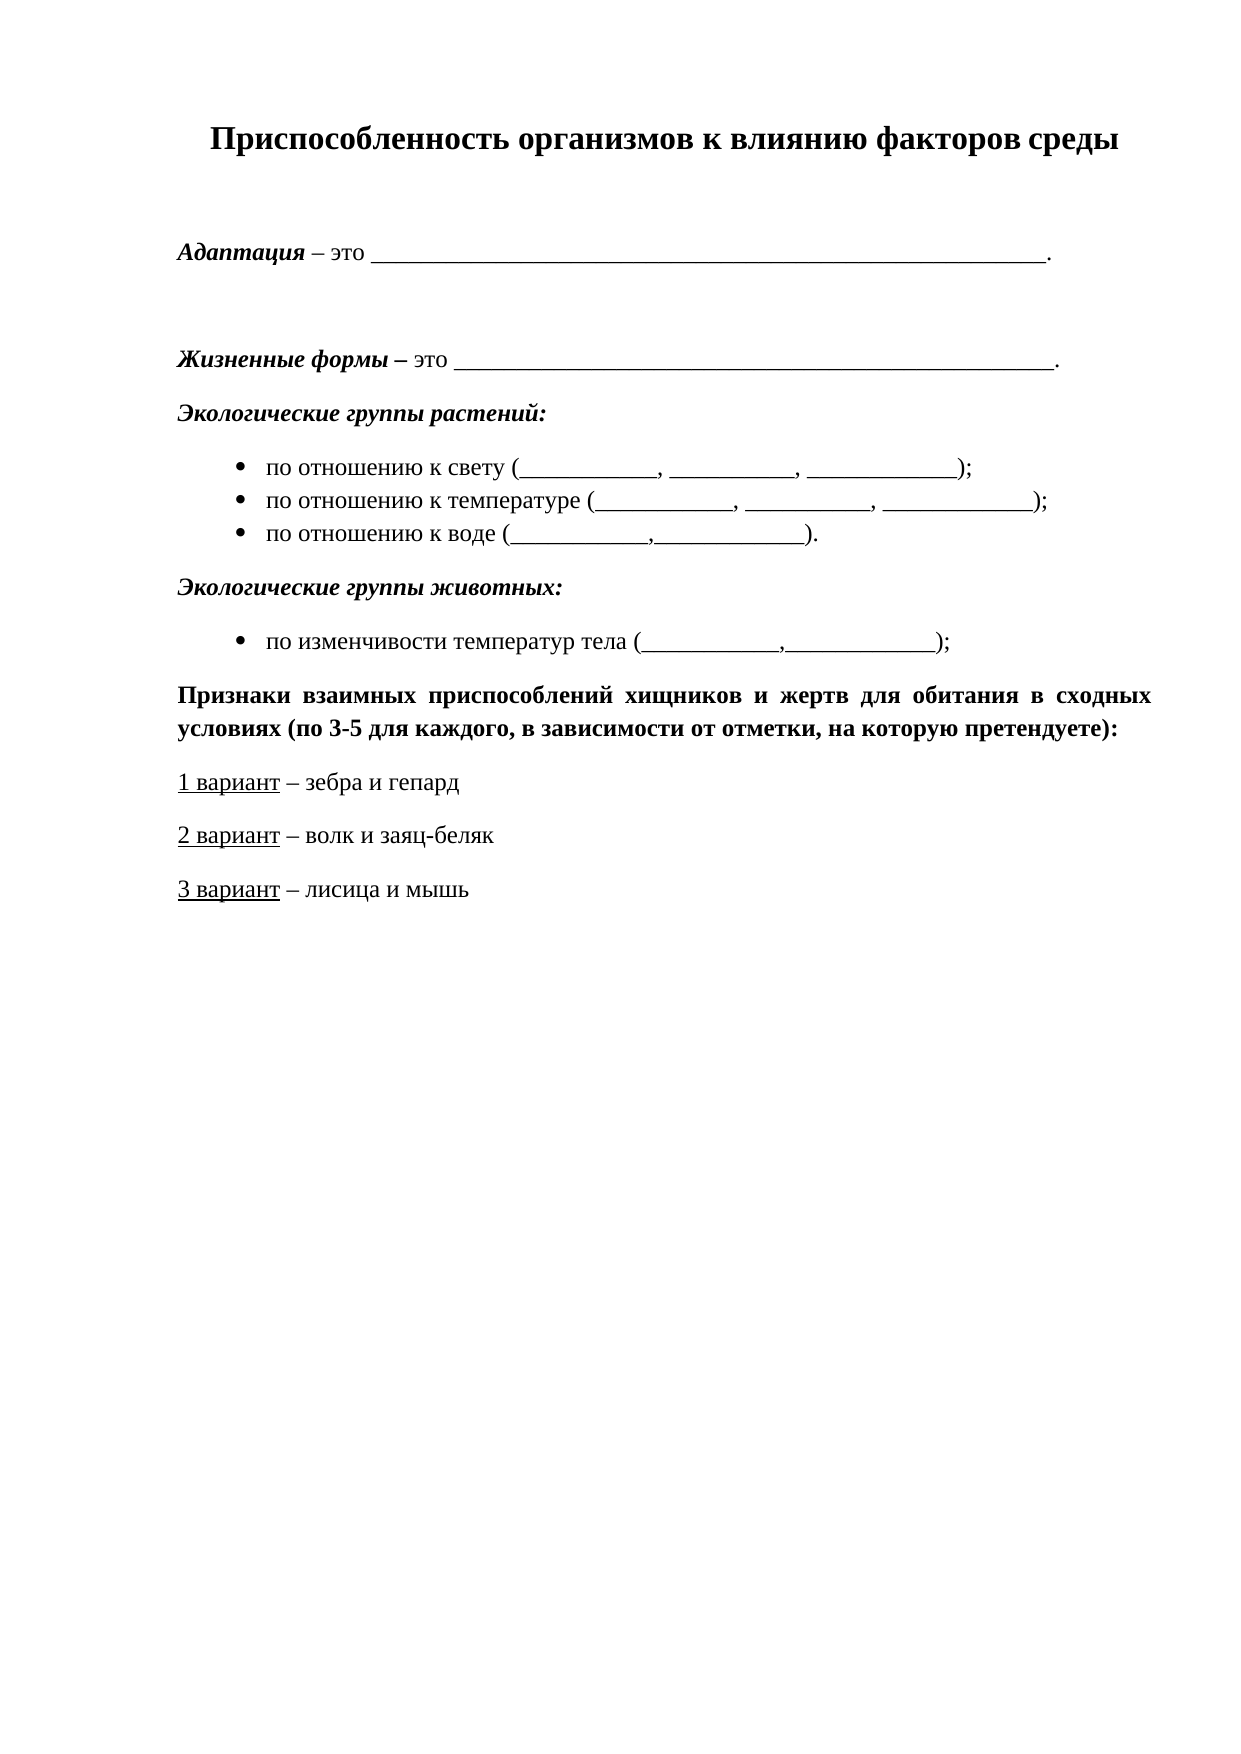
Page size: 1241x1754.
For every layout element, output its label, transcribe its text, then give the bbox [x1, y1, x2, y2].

text 2 вариант – волк и заяц-беляк [177, 821, 1152, 849]
text Признаки взаимных приспособлений хищников и жертв для обитания в сходных условиях (по 3-5 для каждого, в зависимости от отметки, на которую претендуете): [177, 680, 1152, 742]
text 3 вариант – лисица и мышь [177, 874, 1152, 903]
list по отношению к свету (___________, __________, ____________); [177, 452, 1152, 481]
list по отношению к температуре (___________, __________, ____________); [177, 485, 1152, 514]
text Адаптация – это ______________________________________________________. [177, 237, 1152, 266]
text Приспособленность организмов к влиянию факторов среды [177, 118, 1152, 156]
text Жизненные формы – это ________________________________________________. [177, 344, 1152, 373]
text 1 вариант – зебра и гепард [177, 767, 1152, 796]
text Экологические группы растений: [177, 398, 1152, 427]
list по изменчивости температур тела (___________,____________); [177, 626, 1152, 655]
list по отношению к воде (___________,____________). [177, 518, 1152, 547]
text Экологические группы животных: [177, 572, 1152, 601]
